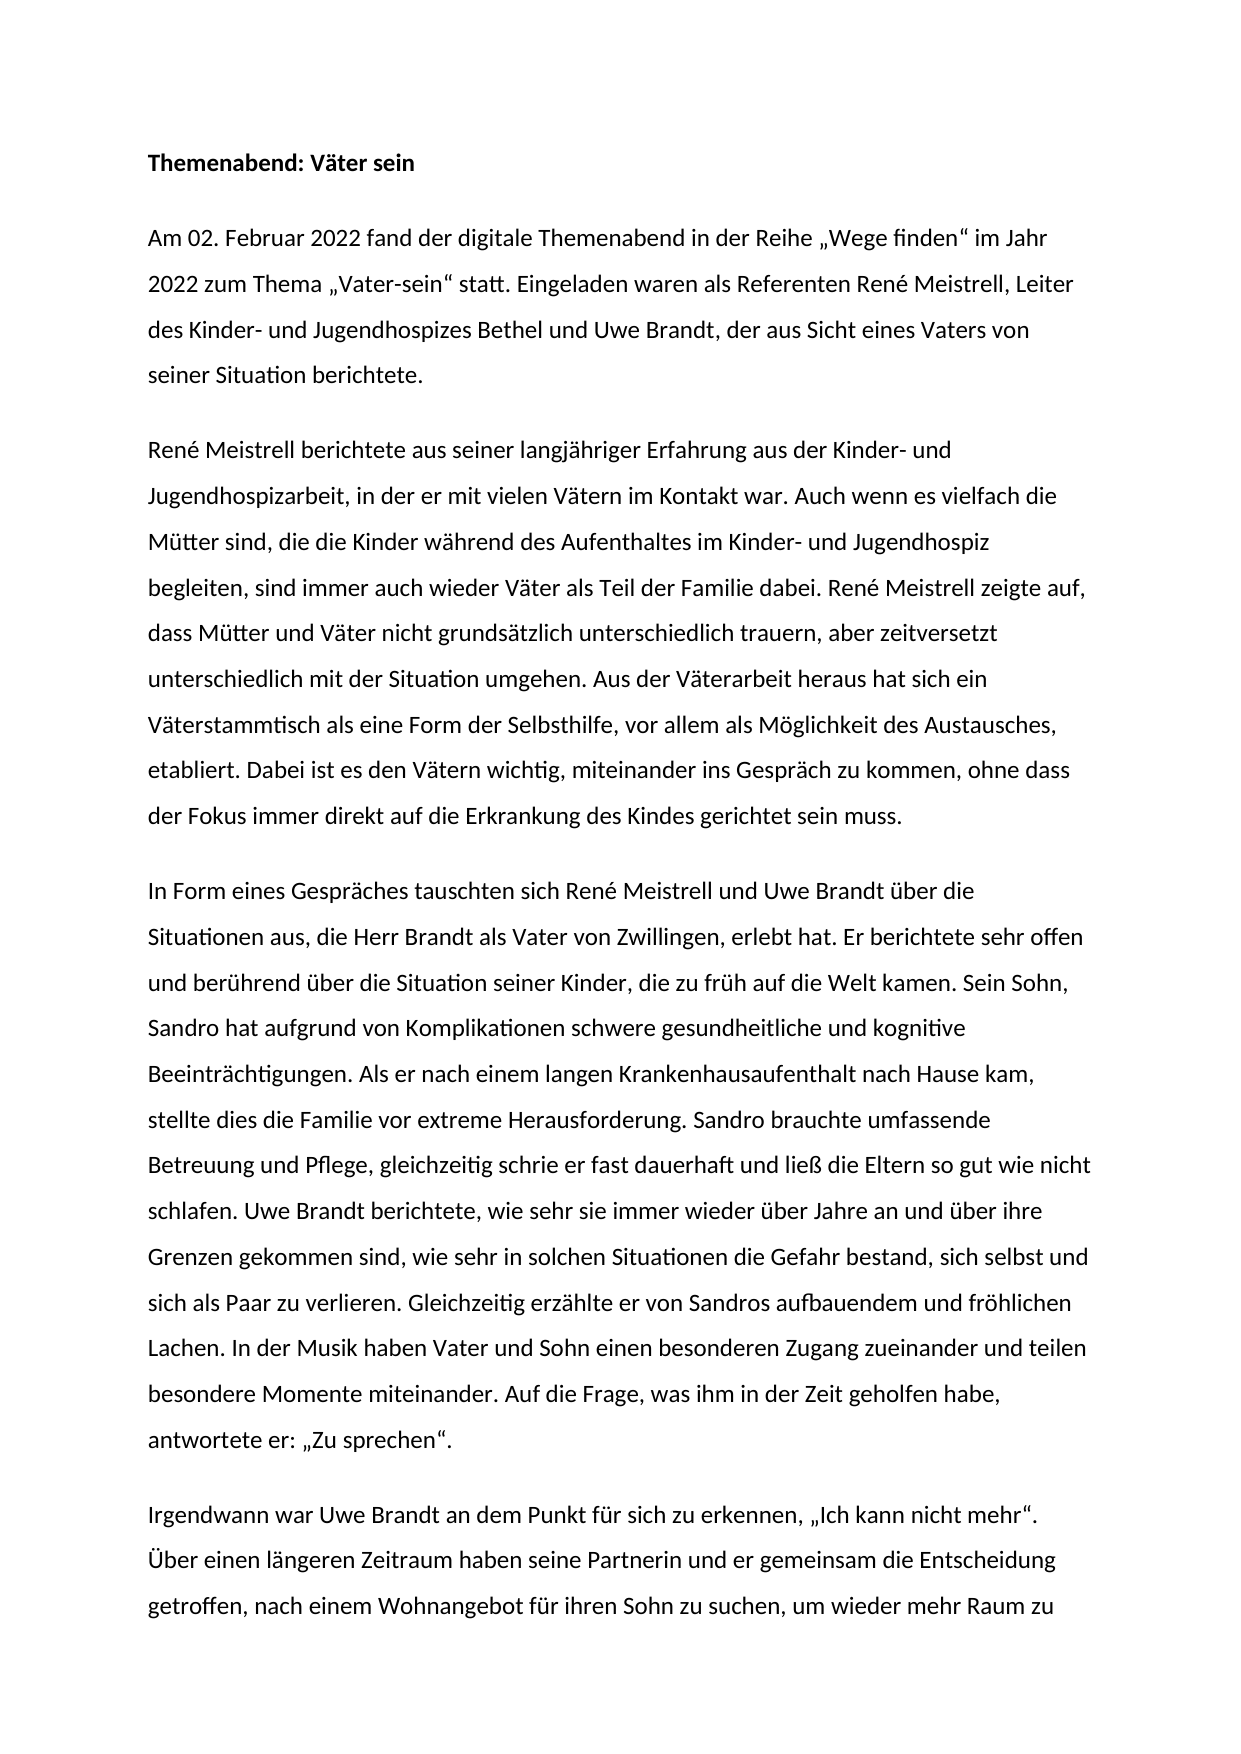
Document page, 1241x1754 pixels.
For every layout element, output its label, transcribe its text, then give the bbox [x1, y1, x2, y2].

text Themenabend: Väter sein [148, 148, 1093, 178]
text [148, 1499, 1093, 1621]
text Am 02. Februar 2022 fand der digitale Themenabend in der Reihe „Wege finden“ im Jahr 2022 zum Thema „Vater-sein“ statt. Eingeladen waren als Referenten René Meistrell, Leiter des Kinder- und Jugendhospizes Bethel und Uwe Brandt, der aus Sicht eines Vaters von seiner Situation berichtete. [148, 222, 1093, 390]
text In Form eines Gespräches tauschten sich René Meistrell und Uwe Brandt über die Situationen aus, die Herr Brandt als Vater von Zwillingen, erlebt hat. Er berichtete sehr offen und berührend über die Situation seiner Kinder, die zu früh auf die Welt kamen. Sein Sohn, Sandro hat aufgrund von Komplikationen schwere gesundheitliche und kognitive Beeinträchtigungen. Als er nach einem langen Krankenhausaufenthalt nach Hause kam, stellte dies die Familie vor extreme Herausforderung. Sandro brauchte umfassende Betreuung und Pflege, gleichzeitig schrie er fast dauerhaft und ließ die Eltern so gut wie nicht schlafen. Uwe Brandt berichtete, wie sehr sie immer wieder über Jahre an und über ihre Grenzen gekommen sind, wie sehr in solchen Situationen die Gefahr bestand, sich selbst und sich als Paar zu verlieren. Gleichzeitig erzählte er von Sandros aufbauendem und fröhlichen Lachen. In der Musik haben Vater und Sohn einen besonderen Zugang zueinander und teilen besondere Momente miteinander. Auf die Frage, was ihm in der Zeit geholfen habe, antwortete er: „Zu sprechen“. [148, 875, 1093, 1454]
text René Meistrell berichtete aus seiner langjähriger Erfahrung aus der Kinder- und Jugendhospizarbeit, in der er mit vielen Vätern im Kontakt war. Auch wenn es vielfach die Mütter sind, die die Kinder während des Aufenthaltes im Kinder- und Jugendhospiz begleiten, sind immer auch wieder Väter als Teil der Familie dabei. René Meistrell zeigte auf, dass Mütter und Väter nicht grundsätzlich unterschiedlich trauern, aber zeitversetzt unterschiedlich mit der Situation umgehen. Aus der Väterarbeit heraus hat sich ein Väterstammtisch als eine Form der Selbsthilfe, vor allem als Möglichkeit des Austausches, etabliert. Dabei ist es den Vätern wichtig, miteinander ins Gespräch zu kommen, ohne dass der Fokus immer direkt auf die Erkrankung des Kindes gerichtet sein muss. [148, 434, 1093, 831]
